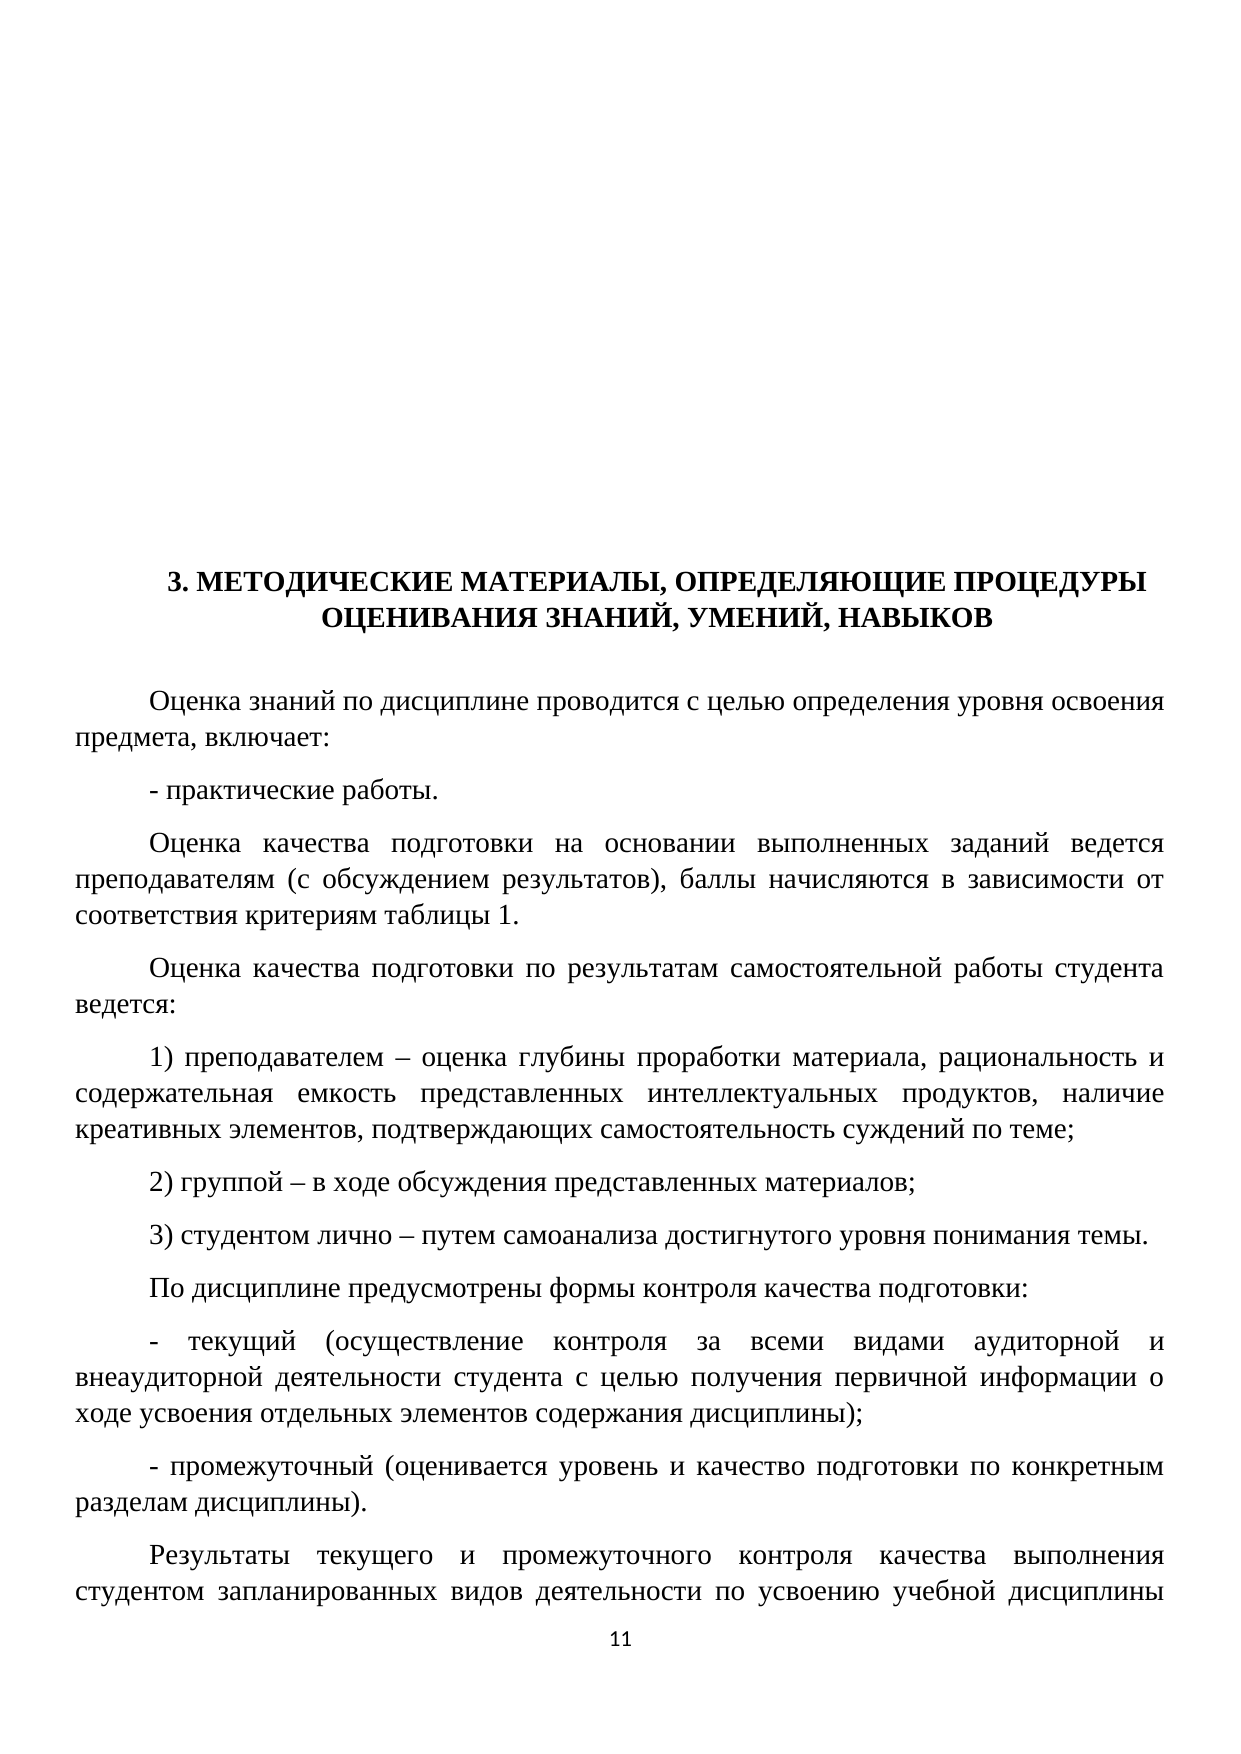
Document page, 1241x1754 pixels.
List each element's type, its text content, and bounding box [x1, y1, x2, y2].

text Оценка качества подготовки на основании выполненных заданий ведется преподавателям (с обсуждением результатов), баллы начисляются в зависимости от соответствия критериям таблицы 1. [75, 825, 1165, 931]
text 1) преподавателем – оценка глубины проработки материала, рациональность и содержательная емкость представленных интеллектуальных продуктов, наличие креативных элементов, подтверждающих самостоятельность суждений по теме; [75, 1039, 1165, 1145]
text 2) группой – в ходе обсуждения представленных материалов; [75, 1164, 1165, 1198]
text Оценка качества подготовки по результатам самостоятельной работы студента ведется: [75, 950, 1165, 1020]
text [75, 1537, 1165, 1606]
text - текущий (осуществление контроля за всеми видами аудиторной и внеаудиторной деятельности студента с целью получения первичной информации о ходе усвоения отдельных элементов содержания дисциплины); [75, 1323, 1165, 1428]
text 3) студентом лично – путем самоанализа достигнутого уровня понимания темы. [75, 1217, 1165, 1251]
subtitle 3. МЕТОДИЧЕСКИЕ МАТЕРИАЛЫ, ОПРЕДЕЛЯЮЩИЕ ПРОЦЕДУРЫ ОЦЕНИВАНИЯ ЗНАНИЙ, УМЕНИЙ, НАВЫКОВ [149, 564, 1165, 634]
text Оценка знаний по дисциплине проводится с целью определения уровня освоения предмета, включает: [75, 683, 1165, 753]
text - практические работы. [75, 772, 1165, 806]
text - промежуточный (оценивается уровень и качество подготовки по конкретным разделам дисциплины). [75, 1448, 1165, 1517]
text По дисциплине предусмотрены формы контроля качества подготовки: [75, 1270, 1165, 1303]
